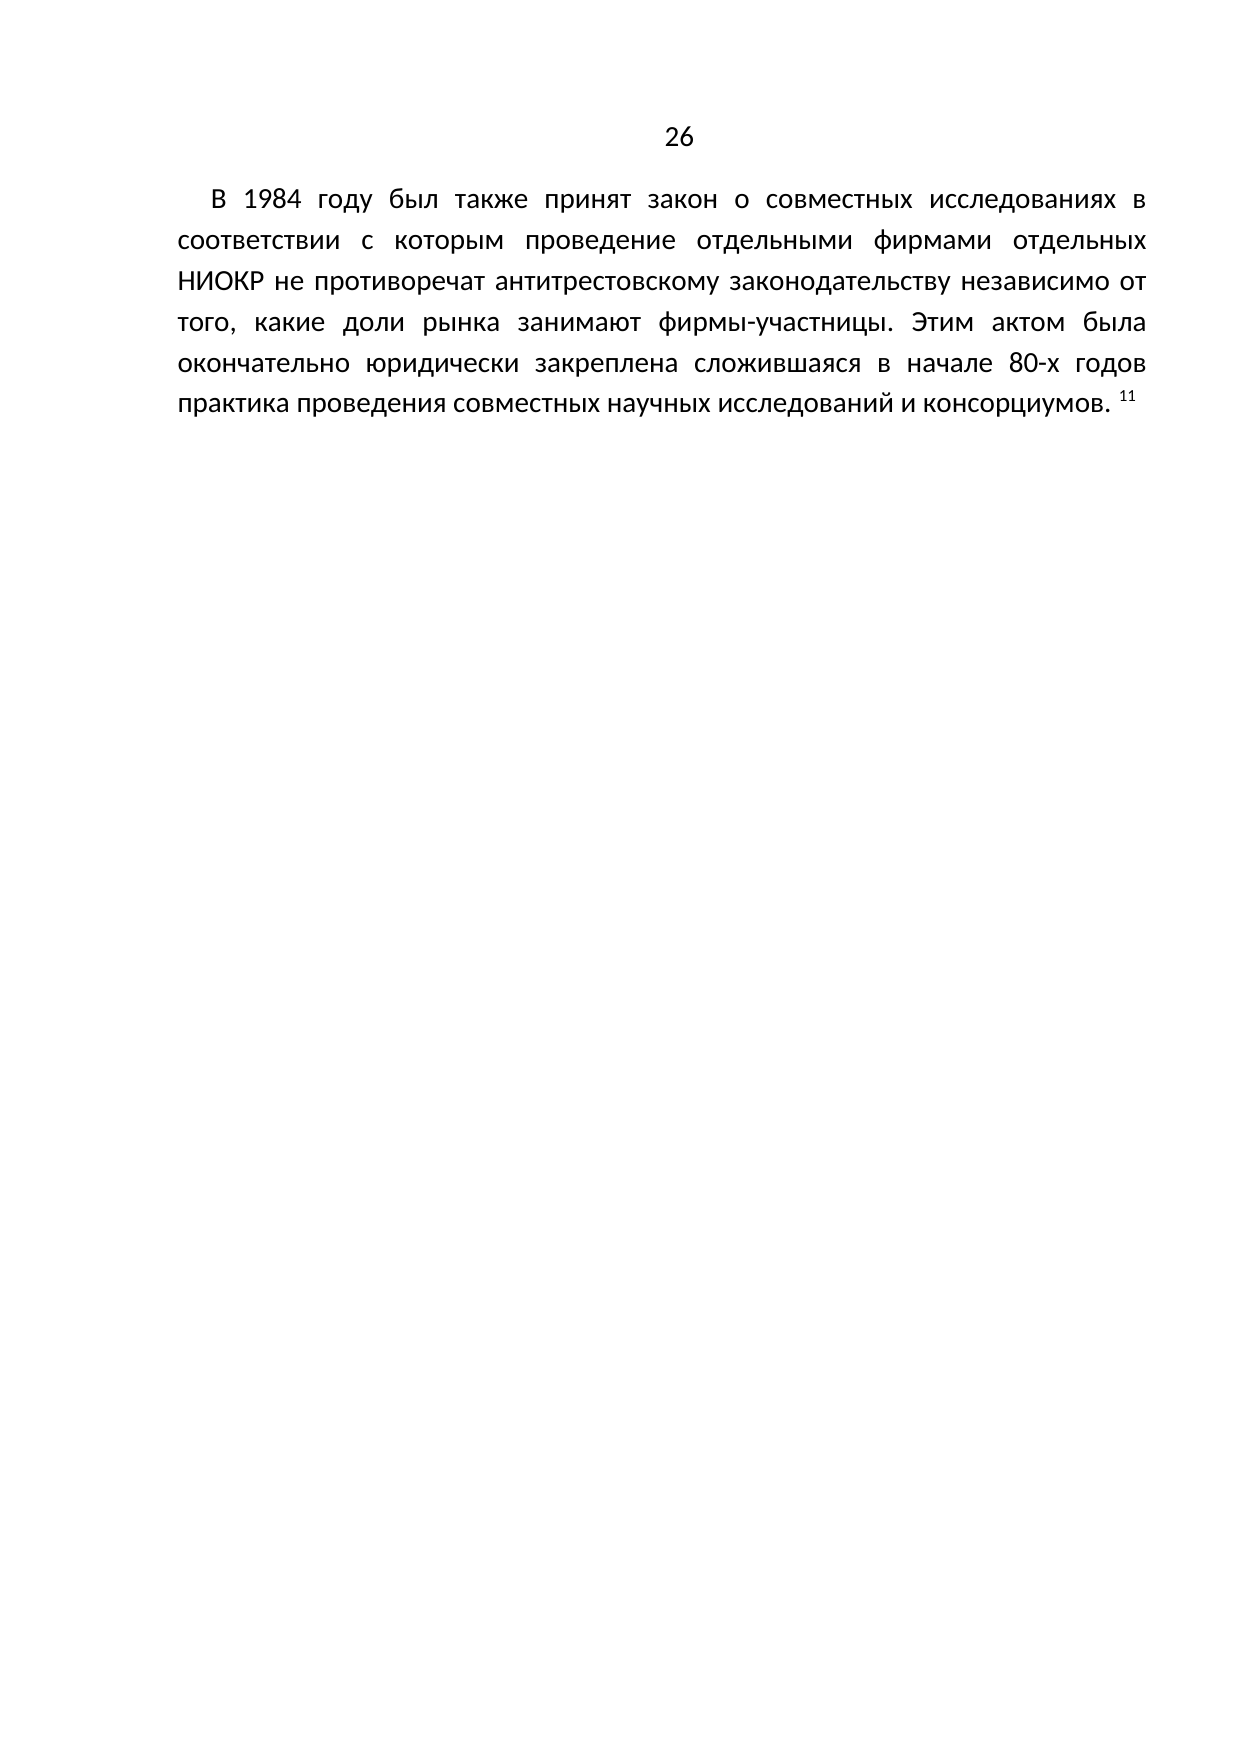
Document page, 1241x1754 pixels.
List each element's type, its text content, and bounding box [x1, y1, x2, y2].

text В 1984 году был также принят закон о совместных исследованиях в соответствии с которым проведение отдельными фирмами отдельных НИОКР не противоречат антитрестовскому законодательству независимо от того, какие доли рынка занимают фирмы-участницы. Этим актом была окончательно юридически закреплена сложившаяся в начале 80-х годов практика проведения совместных научных исследований и консорциумов. 11 [177, 180, 1147, 420]
text 26 [177, 118, 1147, 154]
